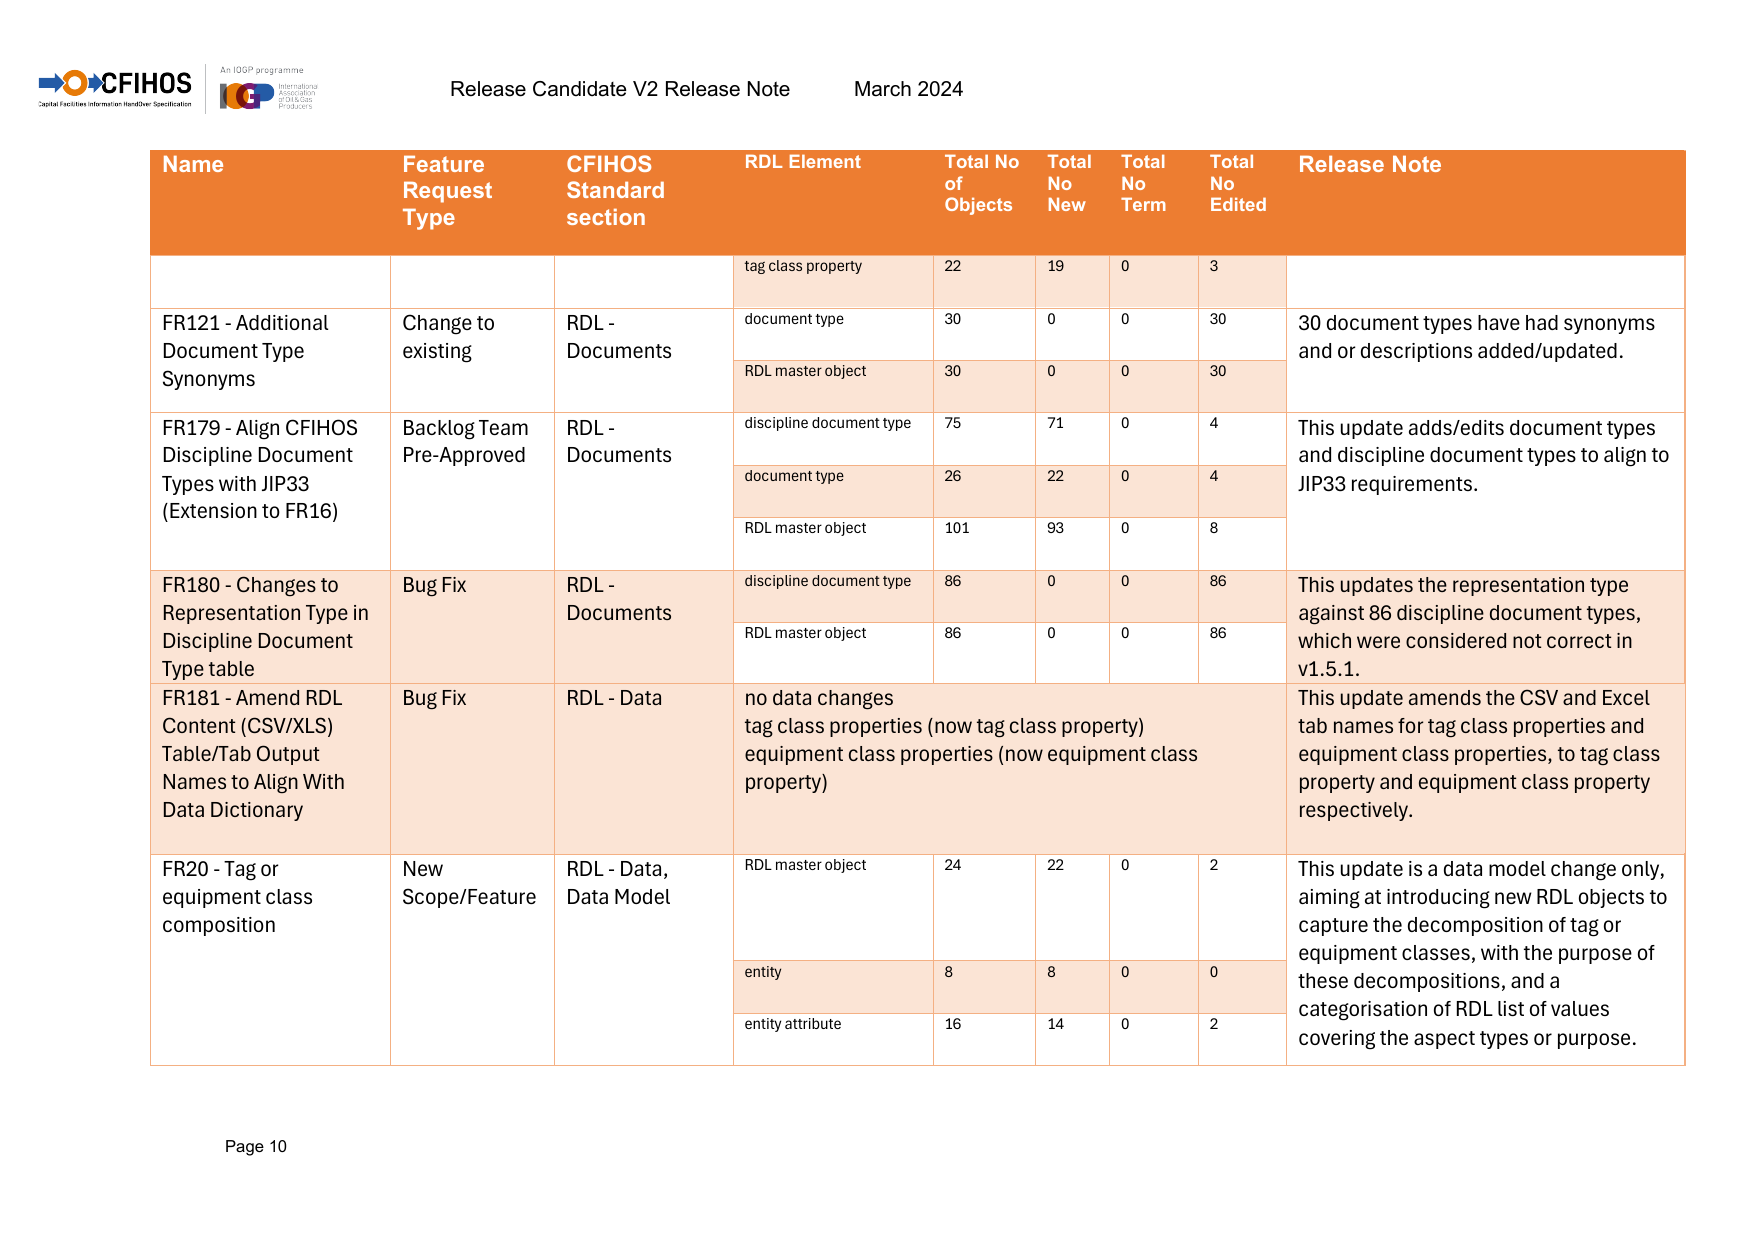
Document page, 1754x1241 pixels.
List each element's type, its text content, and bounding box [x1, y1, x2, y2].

table_cell 0 [1036, 571, 1109, 622]
table_cell RDL - Documents [555, 571, 733, 683]
table_cell tag class property [734, 256, 933, 307]
table_cell 86 [1199, 571, 1286, 622]
table_cell 8 [1036, 961, 1109, 1013]
table_cell 22 [1036, 466, 1109, 517]
table_cell 19 [1036, 256, 1109, 307]
table_cell Bug Fix [391, 684, 554, 854]
table_cell 0 [1110, 518, 1198, 569]
table_cell document type [734, 309, 933, 360]
table_cell 0 [1110, 309, 1198, 360]
table_cell 22 [1036, 855, 1109, 960]
table_cell FR181 - Amend RDL Content (CSV/XLS) Table/Tab Output Names to Align With Data Dictionary [151, 684, 390, 854]
table_cell RDL - Data, Data Model [555, 855, 733, 1065]
table_cell 0 [1110, 623, 1198, 683]
table_cell 0 [1036, 361, 1109, 412]
table_cell 30 [934, 309, 1035, 360]
table_cell 0 [1036, 623, 1109, 683]
table_cell Bug Fix [391, 571, 554, 683]
table_header Release Note [1287, 151, 1684, 255]
table_cell 0 [1036, 309, 1109, 360]
table_cell entity attribute [734, 1014, 933, 1065]
table_cell This update is a data model change only, aiming at introducing new RDL objects to capture the decomposition of tag or equipment classes, with the purpose of these decompositions, and a categorisation of RDL list of values covering the aspect types or purpose. [1287, 855, 1684, 1065]
table_header Total No of Objects [934, 151, 1035, 255]
table_cell Change to existing [391, 309, 554, 412]
table_cell This update adds/edits document types and discipline document types to align to JIP33 requirements. [1287, 413, 1684, 569]
table_cell 2 [1199, 855, 1286, 960]
table_cell discipline document type [734, 571, 933, 622]
table_cell 30 document types have had synonyms and or descriptions added/updated. [1287, 309, 1684, 412]
table_header Total No Term [1110, 151, 1198, 255]
table_cell RDL - Documents [555, 413, 733, 569]
table_cell 0 [1110, 961, 1198, 1013]
table_cell 8 [934, 961, 1035, 1013]
table_cell 101 [934, 518, 1035, 569]
table_cell 22 [934, 256, 1035, 307]
table_cell 30 [1199, 361, 1286, 412]
table_cell 3 [1199, 256, 1286, 307]
table_cell discipline document type [734, 413, 933, 465]
table_cell This updates the representation type against 86 discipline document types, which were considered not correct in v1.5.1. [1287, 571, 1684, 683]
table_cell New Scope/Feature [391, 855, 554, 1065]
table_header Feature Request Type [391, 151, 554, 255]
table_header Name [151, 151, 390, 255]
table_cell RDL master object [734, 518, 933, 569]
table_header Total No Edited [1199, 151, 1286, 255]
table_cell no data changes tag class properties (now tag class property) equipment class properties (now equipment class property) [734, 684, 1286, 854]
table_cell 2 [1199, 1014, 1286, 1065]
table_cell 86 [934, 623, 1035, 683]
table_cell RDL - Documents [555, 309, 733, 412]
table_cell 14 [1036, 1014, 1109, 1065]
table_cell This update amends the CSV and Excel tab names for tag class properties and equipment class properties, to tag class property and equipment class property respectively. [1287, 684, 1685, 854]
table_cell RDL - Data [555, 684, 733, 854]
table_cell document type [734, 466, 933, 517]
table_cell FR20 - Tag or equipment class composition [151, 855, 390, 1065]
table_cell 16 [934, 1014, 1035, 1065]
table_cell RDL master object [734, 855, 933, 960]
table_cell Backlog Team Pre-Approved [391, 413, 554, 569]
table_cell 0 [1110, 1014, 1198, 1065]
table_cell 0 [1110, 855, 1198, 960]
table_cell 93 [1036, 518, 1109, 569]
table_cell entity [734, 961, 933, 1013]
table_header RDL Element [734, 151, 933, 255]
table_cell 86 [1199, 623, 1286, 683]
table_cell 30 [1199, 309, 1286, 360]
table_cell 0 [1110, 361, 1198, 412]
table_cell FR180 - Changes to Representation Type in Discipline Document Type table [151, 571, 390, 683]
table_cell 0 [1199, 961, 1286, 1013]
table_header CFIHOS Standard section [555, 151, 733, 255]
table_cell 86 [934, 571, 1035, 622]
picture [38, 64, 319, 114]
table_cell 0 [1110, 466, 1198, 517]
table_cell 71 [1036, 413, 1109, 465]
table_cell 4 [1199, 466, 1286, 517]
table_cell 30 [934, 361, 1035, 412]
table_cell RDL master object [734, 623, 933, 683]
table_cell FR121 - Additional Document Type Synonyms [151, 309, 390, 412]
table_cell FR179 - Align CFIHOS Discipline Document Types with JIP33 (Extension to FR16) [151, 413, 390, 569]
table_cell 26 [934, 466, 1035, 517]
table_cell 75 [934, 413, 1035, 465]
table_cell 24 [934, 855, 1035, 960]
table_header Total No New [1036, 151, 1109, 255]
table_cell 0 [1110, 571, 1198, 622]
table_cell 4 [1199, 413, 1286, 465]
table_cell RDL master object [734, 361, 933, 412]
table_cell 0 [1110, 256, 1198, 307]
table_cell 0 [1110, 413, 1198, 465]
table_cell 8 [1199, 518, 1286, 569]
